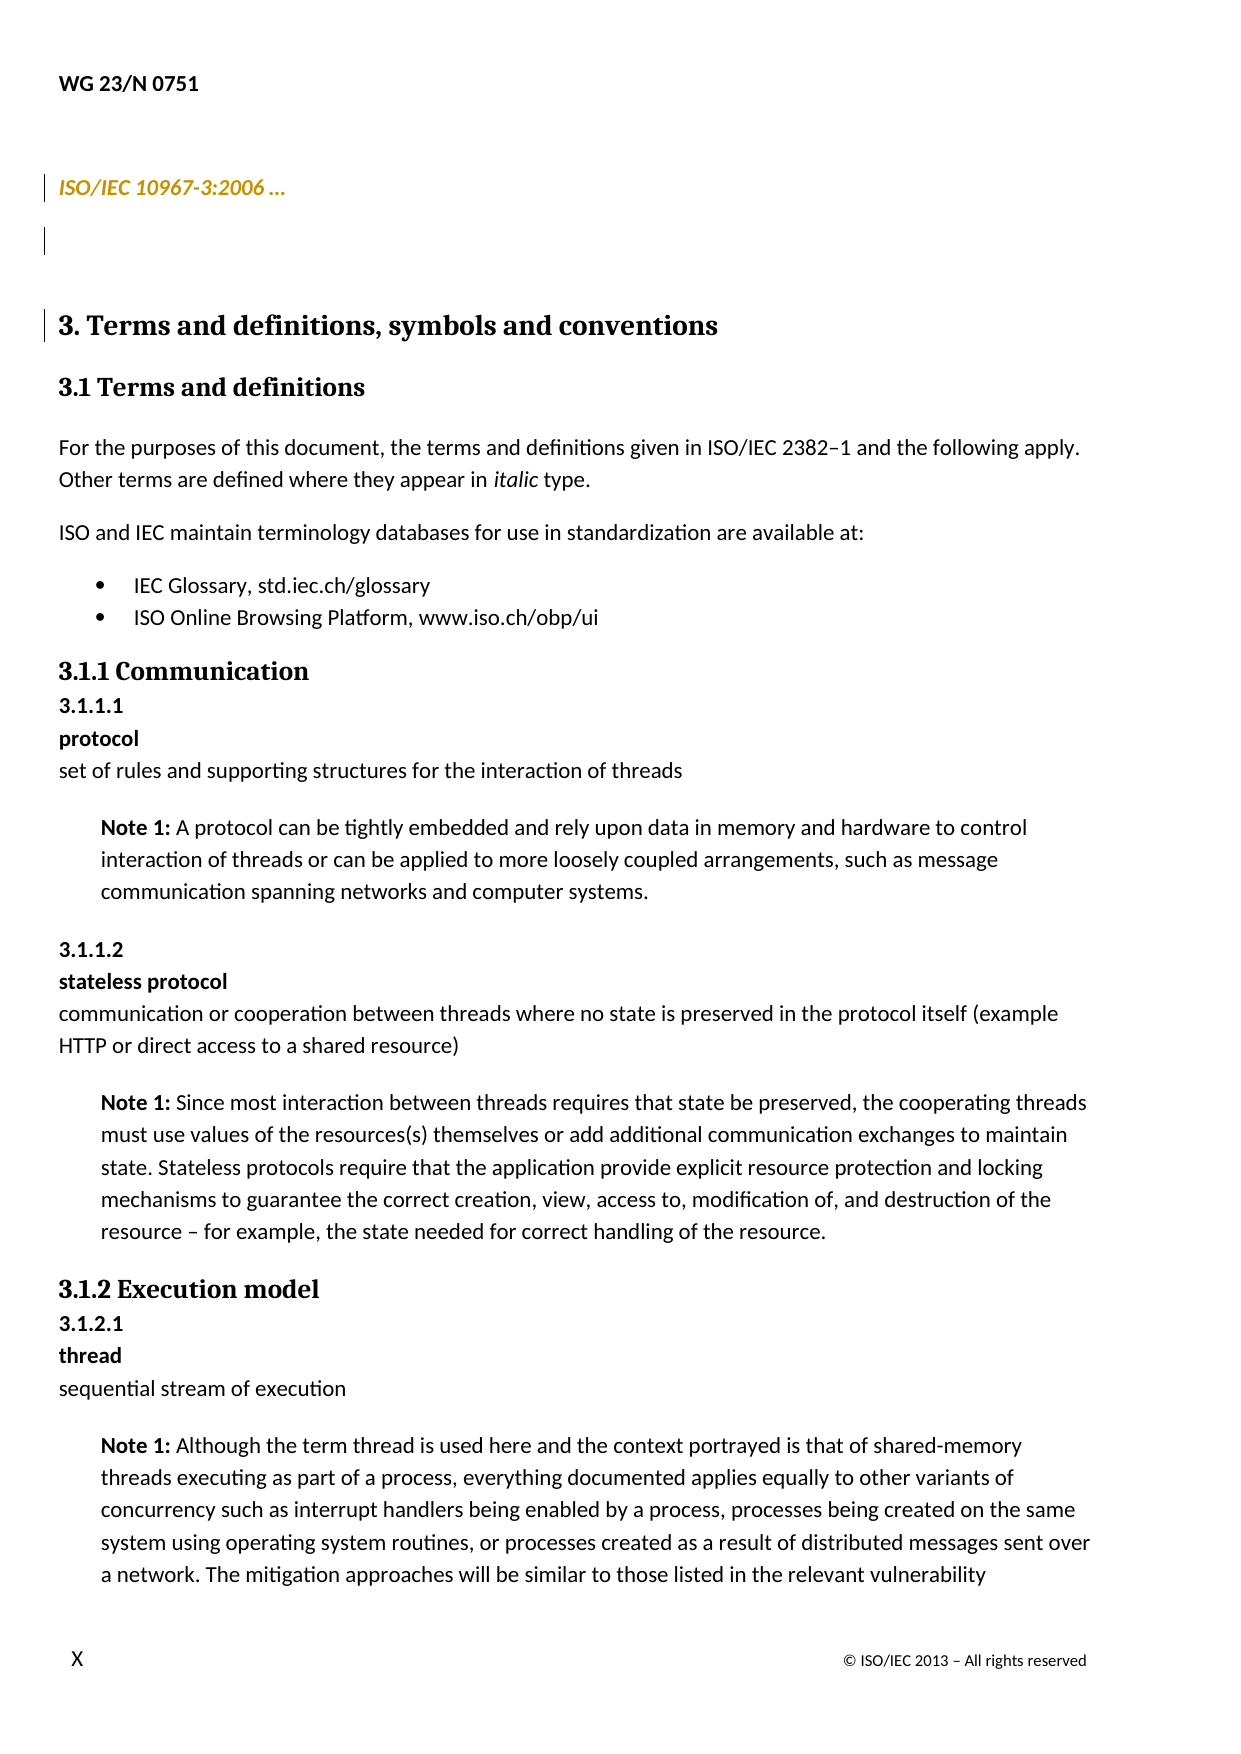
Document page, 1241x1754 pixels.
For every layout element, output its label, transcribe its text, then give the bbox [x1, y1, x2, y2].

text Note 1: A protocol can be tightly embedded and rely upon data in memory and hardware to control interaction of threads or can be applied to more loosely coupled arrangements, such as message communication spanning networks and computer systems. [101, 813, 1099, 906]
subtitle 3.1 Terms and definitions [58, 372, 1099, 403]
text 3.1.1.1 [58, 692, 1099, 719]
subtitle 3. Terms and definitions, symbols and conventions [58, 309, 1099, 342]
list ISO Online Browsing Platform, www.iso.ch/obp/ui [96, 603, 1099, 631]
text Note 1: Since most interaction between threads requires that state be preserved, the cooperating threads must use values of the resources(s) themselves or add additional communication exchanges to maintain state. Stateless protocols require that the application provide explicit resource protection and locking mechanisms to guarantee the correct creation, view, access to, modification of, and destruction of the resource – for example, the state needed for correct handling of the resource. [101, 1088, 1099, 1245]
subtitle 3.1.1 Communication [58, 656, 1099, 688]
subtitle 3.1.2 Execution model [58, 1274, 1099, 1306]
text 3.1.2.1 [58, 1309, 1099, 1337]
text protocol [58, 724, 1099, 752]
text ISO and IEC maintain terminology databases for use in standardization are available at: [58, 518, 1099, 546]
text 3.1.1.2 [58, 935, 1099, 963]
text stateless protocol [58, 967, 1099, 995]
text sequential stream of execution [58, 1374, 1099, 1402]
text thread [58, 1342, 1099, 1370]
text ISO/IEC 10967-3:2006 … [58, 173, 1099, 202]
text set of rules and supporting structures for the interaction of threads [58, 756, 1099, 784]
text communication or cooperation between threads where no state is preserved in the protocol itself (example HTTP or direct access to a shared resource) [58, 999, 1099, 1059]
list IEC Glossary, std.iec.ch/glossary [96, 571, 1099, 599]
text For the purposes of this document, the terms and definitions given in ISO/IEC 2382–1 and the following apply. Other terms are defined where they appear in italic type. [58, 433, 1099, 493]
